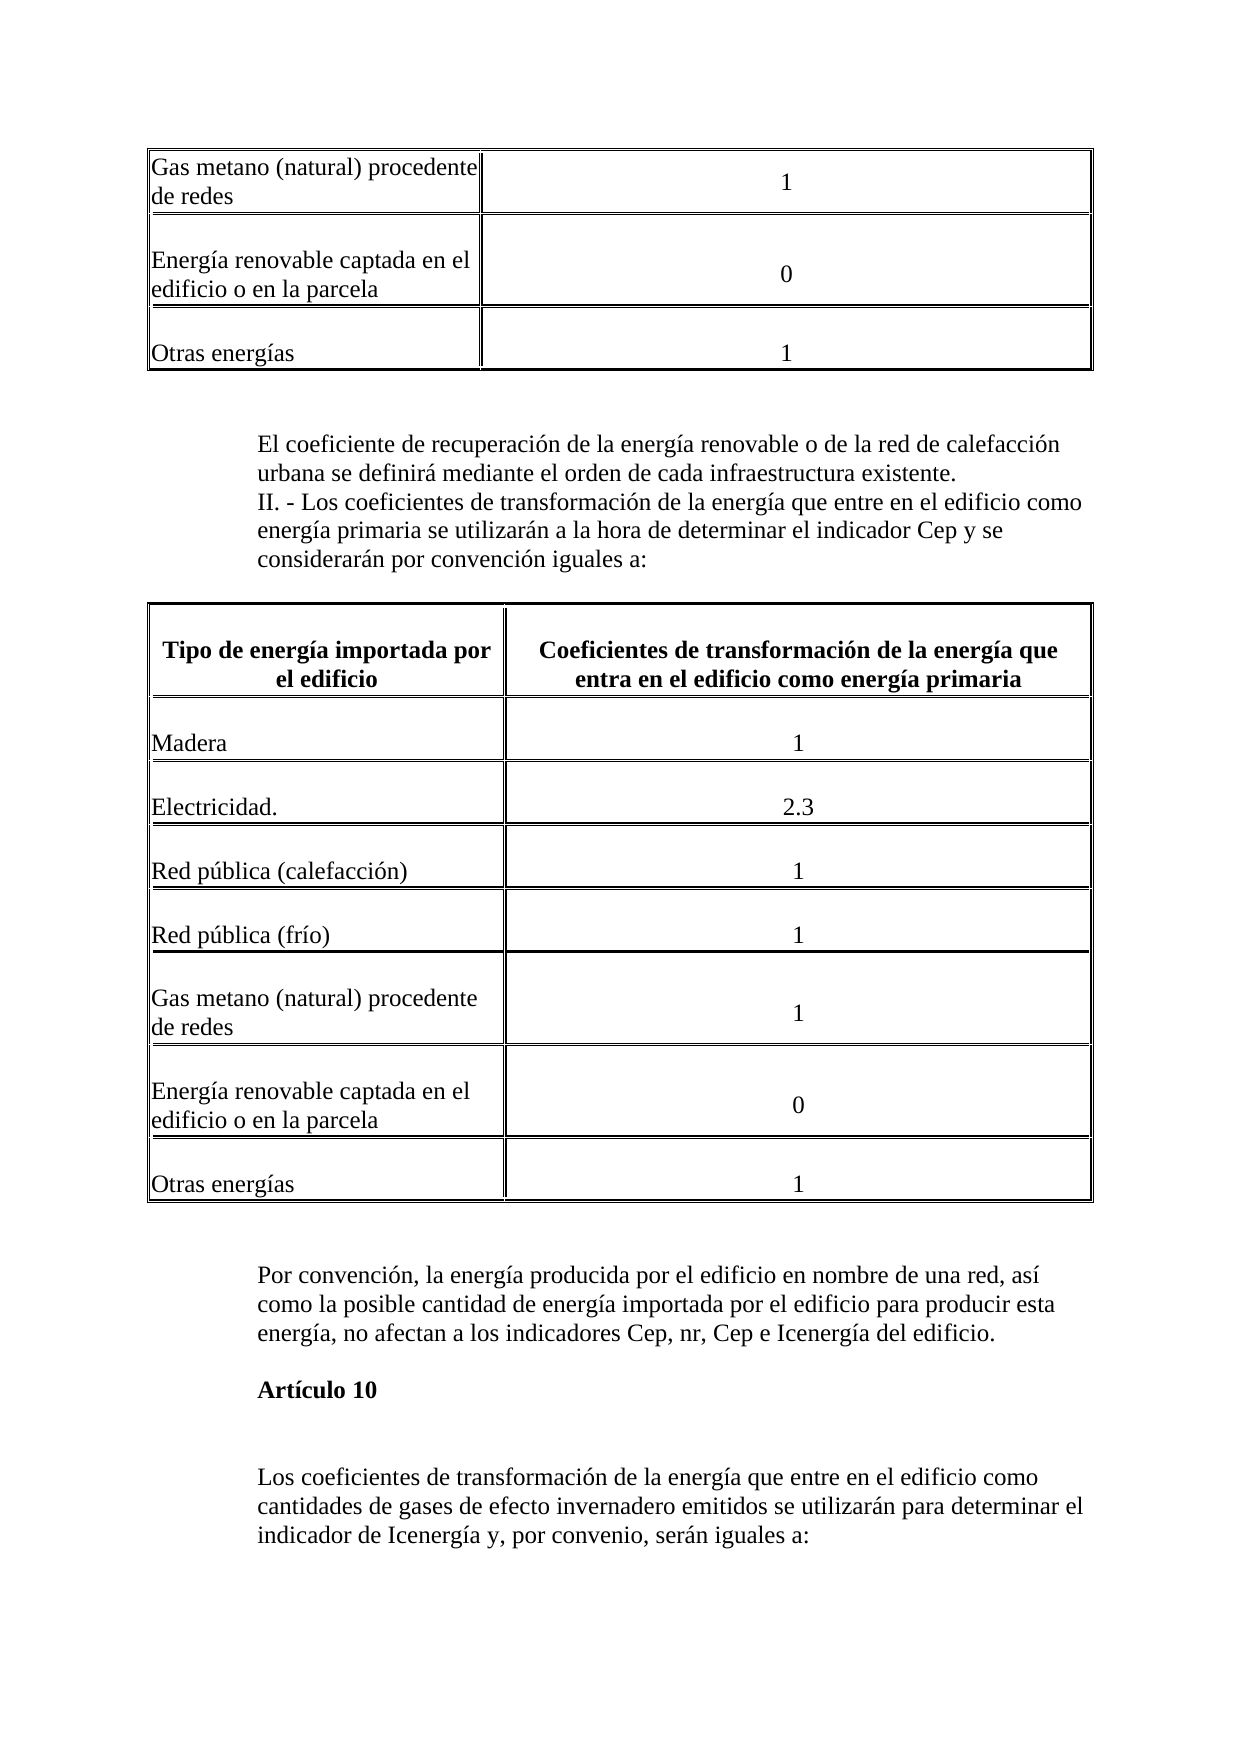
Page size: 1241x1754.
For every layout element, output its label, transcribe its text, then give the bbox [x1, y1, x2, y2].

table_cell Red pública (frío) [150, 886, 503, 950]
table_cell 0 [505, 1043, 1092, 1135]
text Por convención, la energía producida por el edificio en nombre de una red, así como la posible cantidad de energía importada por el edificio para producir esta energía, no afectan a los indicadores Cep, nr, Cep e Icenergía del edificio. [257, 1231, 1093, 1346]
table_cell Madera [150, 695, 503, 758]
table_cell 2.3 [507, 759, 1091, 822]
table_header Tipo de energía importada por el edificio [150, 604, 505, 694]
table_cell Energía renovable captada en el edificio o en la parcela [149, 1043, 505, 1135]
table_cell Gas metano (natural) procedente de redes [150, 950, 503, 1043]
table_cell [149, 149, 481, 211]
text El coeficiente de recuperación de la energía renovable o de la red de calefacción urbana se definirá mediante el orden de cada infraestructura existente. II. - Los coeficientes de transformación de la energía que entre en el edificio como energía primaria se utilizarán a la hora de determinar el indicador Cep y se considerarán por convención iguales a: [257, 400, 1093, 573]
table_cell Otras energías [150, 1135, 505, 1199]
table_cell Energía renovable captada en el edificio o en la parcela [150, 211, 479, 304]
table_cell 1 [481, 151, 1090, 211]
table_cell 1 [505, 1135, 1091, 1199]
table_cell Red pública (calefacción) [150, 822, 503, 886]
table_cell 1 [507, 822, 1091, 886]
table_cell 1 [507, 950, 1090, 1043]
table_cell Otras energías [150, 304, 481, 368]
table_cell 1 [481, 304, 1091, 368]
table_cell 1 [507, 695, 1091, 758]
text Artículo 10 [257, 1376, 1093, 1404]
table_cell 1 [507, 886, 1091, 950]
table_header Coeficientes de transformación de la energía que entra en el edificio como energía primaria [505, 605, 1090, 694]
table_cell Electricidad. [150, 759, 503, 822]
table_cell 0 [483, 211, 1091, 304]
text Los coeficientes de transformación de la energía que entre en el edificio como cantidades de gases de efecto invernadero emitidos se utilizarán para determinar el indicador de Icenergía y, por convenio, serán iguales a: [257, 1433, 1093, 1548]
